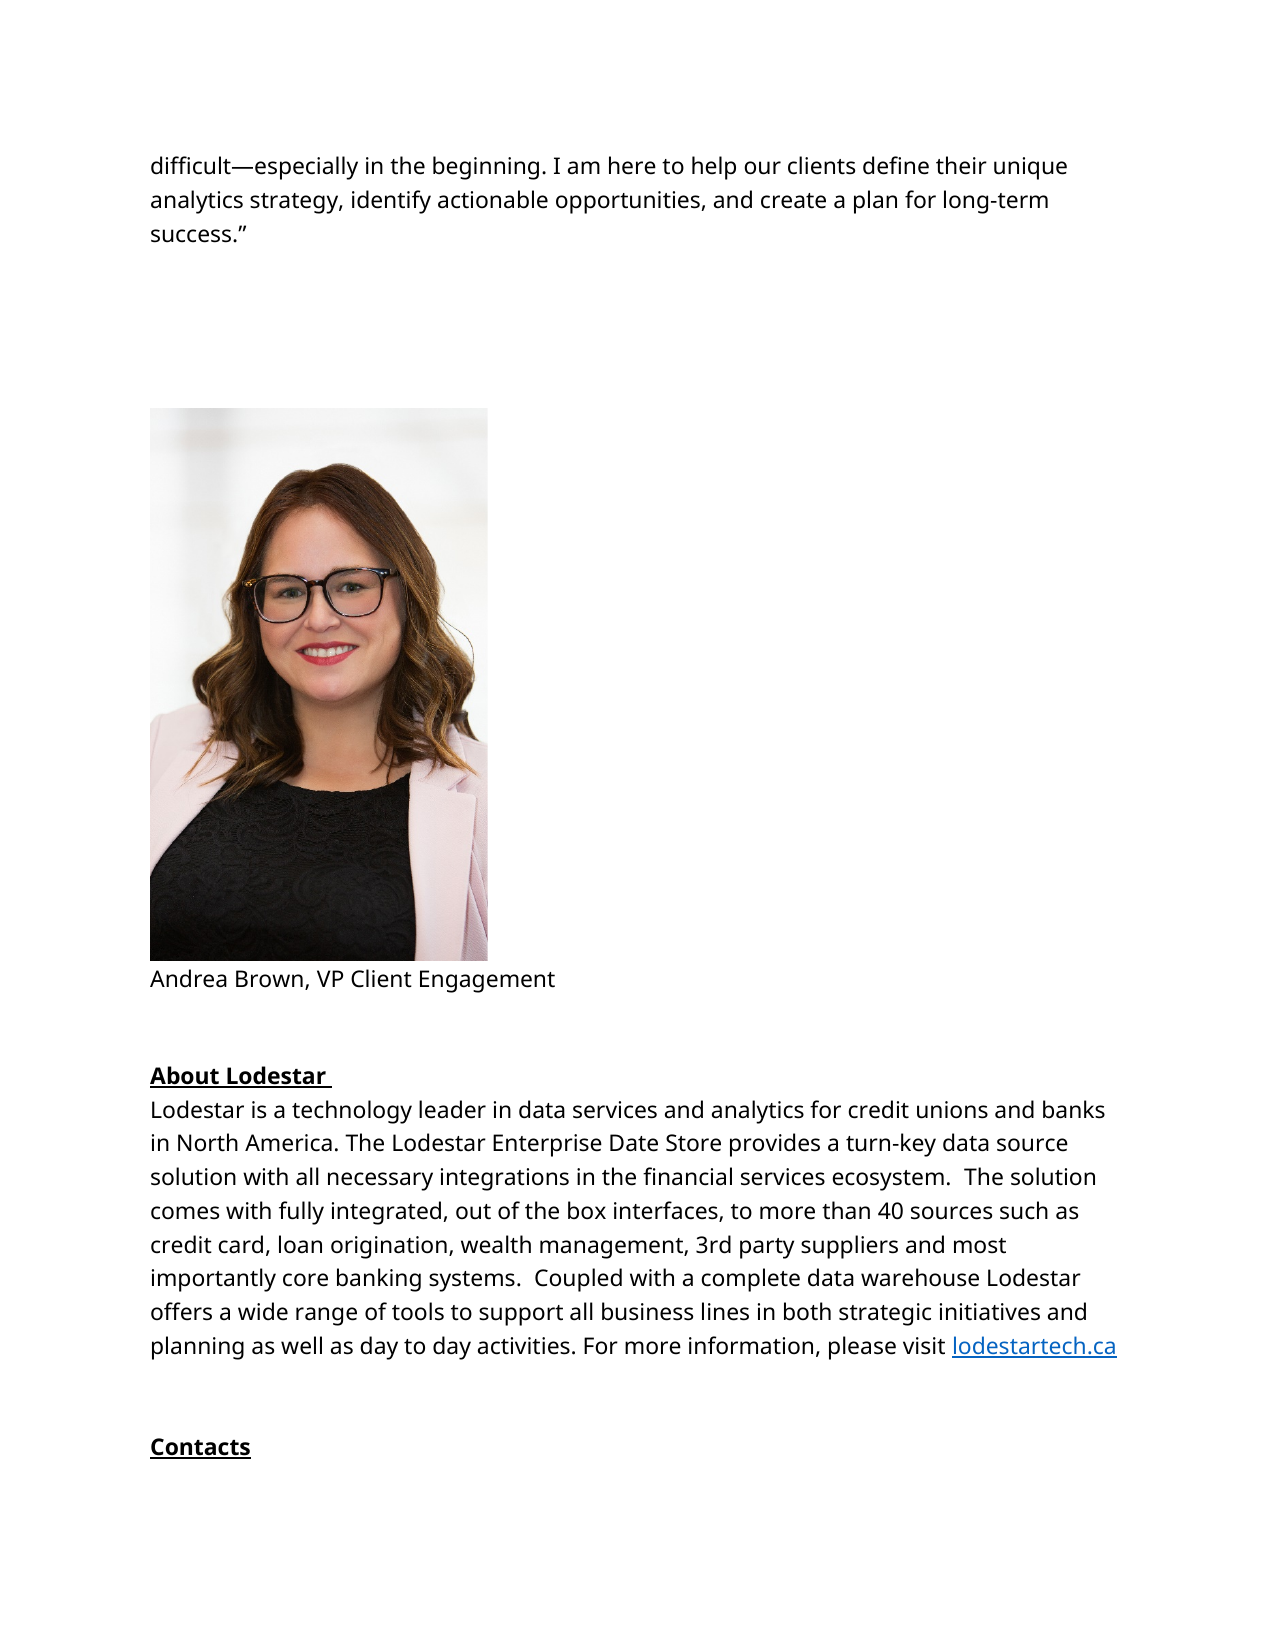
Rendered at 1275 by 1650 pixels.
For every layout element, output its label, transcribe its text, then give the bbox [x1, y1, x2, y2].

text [150, 150, 1125, 249]
picture [150, 408, 488, 961]
text Andrea Brown, VP Client Engagement [150, 962, 1125, 994]
text Contacts [150, 1431, 1125, 1462]
text About Lodestar Lodestar is a technology leader in data services and analytics for credit unions and banks in North America. The Lodestar Enterprise Date Store provides a turn-key data source solution with all necessary integrations in the financial services ecosystem. The solution comes with fully integrated, out of the box interfaces, to more than 40 sources such as credit card, loan origination, wealth management, 3rd party suppliers and most importantly core banking systems. Coupled with a complete data warehouse Lodestar offers a wide range of tools to support all business lines in both strategic initiatives and planning as well as day to day activities. For more information, please visit lodestartech.ca [150, 1060, 1125, 1361]
